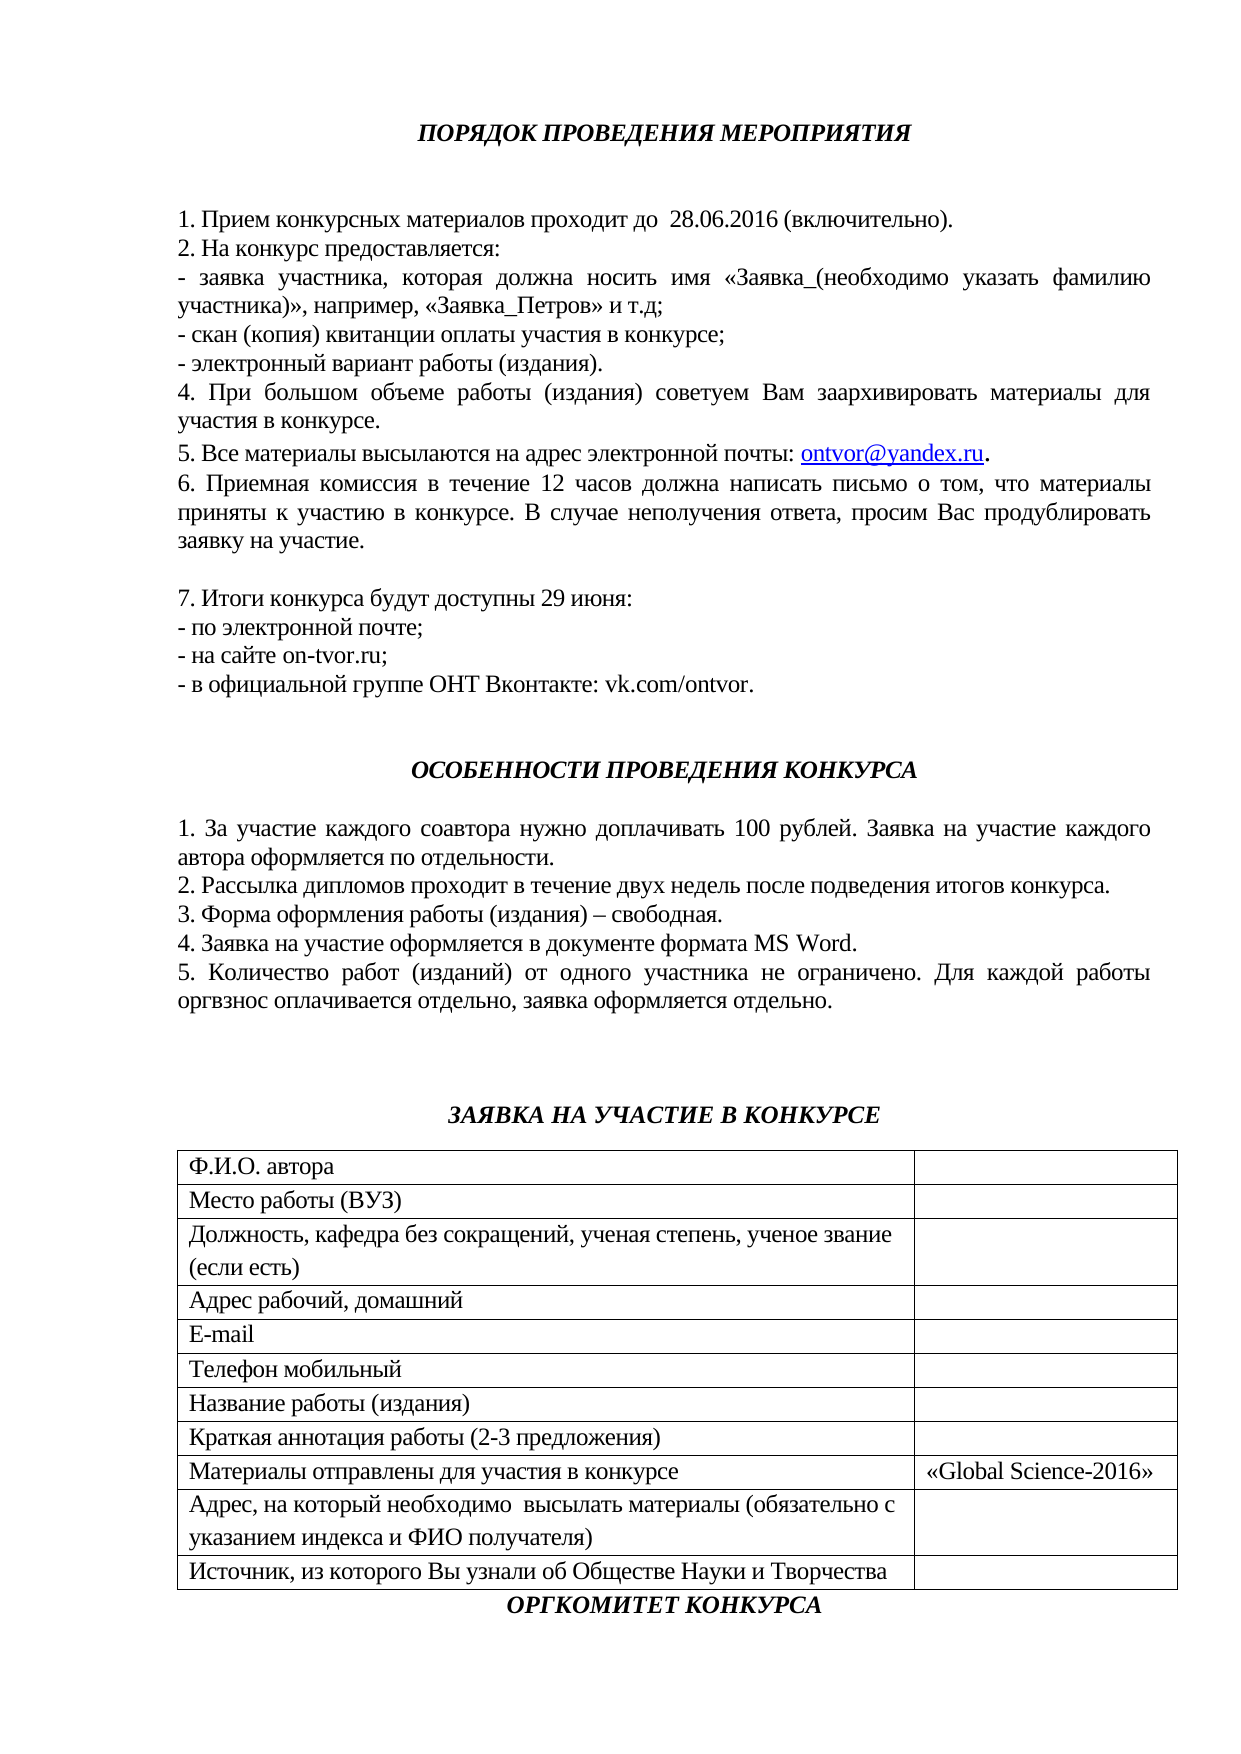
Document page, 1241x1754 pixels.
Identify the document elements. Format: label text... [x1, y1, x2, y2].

table_cell Краткая аннотация работы (2-3 предложения) [178, 1422, 914, 1455]
table_cell [915, 1490, 1177, 1555]
table_cell [915, 1422, 1177, 1455]
text 7. Итоги конкурса будут доступны 29 июня: [177, 583, 1152, 612]
table_header Ф.И.О. автора [178, 1151, 914, 1184]
table_cell E-mail [178, 1320, 914, 1353]
table_cell Должность, кафедра без сокращений, ученая степень, ученое звание (если есть) [178, 1219, 914, 1284]
text ЗАЯВКА НА УЧАСТИЕ В КОНКУРСЕ [177, 1100, 1152, 1129]
text 4. Заявка на участие оформляется в документе формата MS Word. [177, 928, 1152, 957]
table_cell Телефон мобильный [178, 1354, 914, 1387]
table_cell Материалы отправлены для участия в конкурсе [178, 1456, 914, 1488]
text ОСОБЕННОСТИ ПРОВЕДЕНИЯ КОНКУРСА [177, 755, 1152, 784]
table_header [915, 1151, 1177, 1184]
text - на сайте on-tvor.ru; [177, 640, 1152, 669]
text 5. Количество работ (изданий) от одного участника не ограничено. Для каждой работы оргвзнос оплачивается отдельно, заявка оформляется отдельно. [177, 957, 1152, 1014]
table_cell [915, 1185, 1177, 1218]
text - в официальной группе ОНТ Вконтакте: vk.com/ontvor. [177, 669, 1152, 698]
table_cell Адрес, на который необходимо высылать материалы (обязательно с указанием индекса и ФИО получателя) [178, 1490, 914, 1555]
text 1. Прием конкурсных материалов проходит до 28.06.2016 (включительно). [177, 204, 1152, 233]
text - по электронной почте; [177, 612, 1152, 640]
table_cell [915, 1286, 1177, 1318]
text 1. За участие каждого соавтора нужно доплачивать 100 рублей. Заявка на участие каждого автора оформляется по отдельности. [177, 813, 1152, 870]
text 2. На конкурс предоставляется: [177, 233, 1152, 262]
table_cell Источник, из которого Вы узнали об Обществе Науки и Творчества [178, 1556, 914, 1589]
text ПОРЯДОК ПРОВЕДЕНИЯ МЕРОПРИЯТИЯ [177, 118, 1152, 147]
table_cell Название работы (издания) [178, 1388, 914, 1421]
table_cell Адрес рабочий, домашний [178, 1286, 914, 1318]
text - заявка участника, которая должна носить имя «Заявка_(необходимо указать фамилию участника)», например, «Заявка_Петров» и т.д; [177, 262, 1152, 319]
text 2. Рассылка дипломов проходит в течение двух недель после подведения итогов конкурса. [177, 870, 1152, 899]
text 4. При большом объеме работы (издания) советуем Вам заархивировать материалы для участия в конкурсе. [177, 377, 1152, 434]
text 3. Форма оформления работы (издания) – свободная. [177, 899, 1152, 928]
text 5. Все материалы высылаются на адрес электронной почты: ontvor@yandex.ru. [177, 434, 1152, 468]
text - электронный вариант работы (издания). [177, 348, 1152, 377]
text - скан (копия) квитанции оплаты участия в конкурсе; [177, 319, 1152, 348]
table_cell «Global Science-2016» [915, 1456, 1177, 1488]
text 6. Приемная комиссия в течение 12 часов должна написать письмо о том, что материалы приняты к участию в конкурсе. В случае неполучения ответа, просим Вас продублировать заявку на участие. [177, 468, 1152, 554]
table_cell [915, 1354, 1177, 1387]
table_cell Место работы (ВУЗ) [178, 1185, 914, 1218]
text ОРГКОМИТЕТ КОНКУРСА [177, 1590, 1152, 1619]
table_cell [915, 1219, 1177, 1284]
table_cell [915, 1556, 1177, 1589]
table_cell [915, 1320, 1177, 1353]
table_cell [915, 1388, 1177, 1421]
